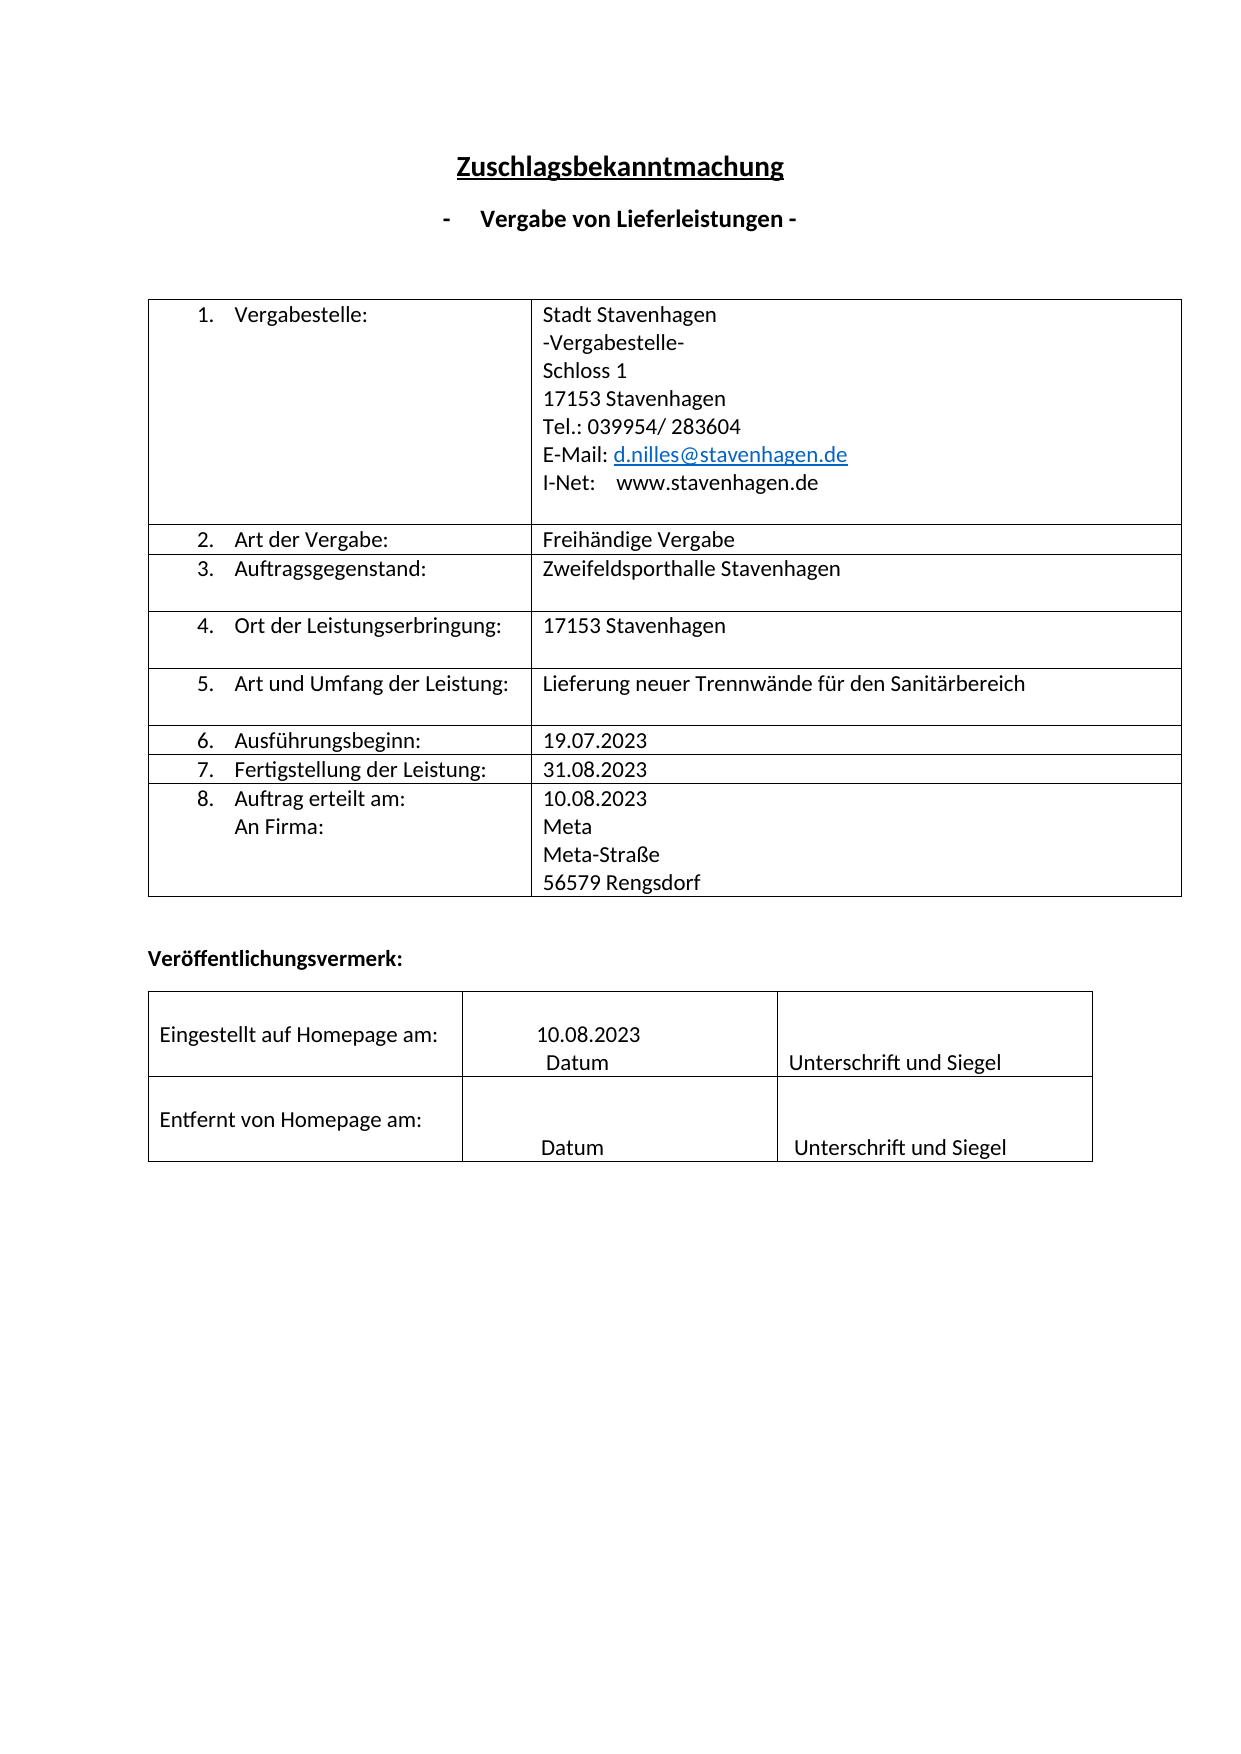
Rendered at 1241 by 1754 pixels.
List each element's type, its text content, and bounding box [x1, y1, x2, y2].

table_cell 31.08.2023 [532, 755, 1181, 783]
table_cell 19.07.2023 [532, 726, 1181, 754]
table_cell Art und Umfang der Leistung: [149, 669, 531, 725]
table_cell Ausführungsbeginn: [149, 726, 531, 754]
table_cell Fertigstellung der Leistung: [149, 755, 531, 783]
table_cell 10.08.2023 Meta Meta-Straße 56579 Rengsdorf [532, 784, 1181, 896]
table_cell Unterschrift und Siegel [778, 1077, 1092, 1161]
table_cell Auftrag erteilt am: An Firma: [149, 784, 531, 896]
table_cell 17153 Stavenhagen [532, 612, 1181, 668]
text Zuschlagsbekanntmachung [148, 148, 1093, 183]
table_cell Art der Vergabe: [149, 525, 531, 553]
table_header Vergabestelle: [149, 300, 531, 524]
table_cell Entfernt von Homepage am: [149, 1077, 462, 1161]
text Veröffentlichungsvermerk: [148, 944, 1093, 972]
list Vergabe von Lieferleistungen - [443, 203, 1093, 233]
table_cell Ort der Leistungserbringung: [149, 612, 531, 668]
table_header Unterschrift und Siegel [778, 992, 1092, 1076]
table_header 10.08.2023 Datum [463, 992, 777, 1076]
table_cell Zweifeldsporthalle Stavenhagen [532, 555, 1181, 611]
table_header Stadt Stavenhagen -Vergabestelle- Schloss 1 17153 Stavenhagen Tel.: 039954/ 283604 E-Mail: d.nilles@stavenhagen.de I-Net: www.stavenhagen.de [532, 300, 1181, 524]
table_cell Freihändige Vergabe [532, 525, 1181, 553]
table_header Eingestellt auf Homepage am: [149, 992, 462, 1076]
table_cell Auftragsgegenstand: [149, 555, 531, 611]
table_cell Lieferung neuer Trennwände für den Sanitärbereich [532, 669, 1181, 725]
table_cell Datum [463, 1077, 777, 1161]
